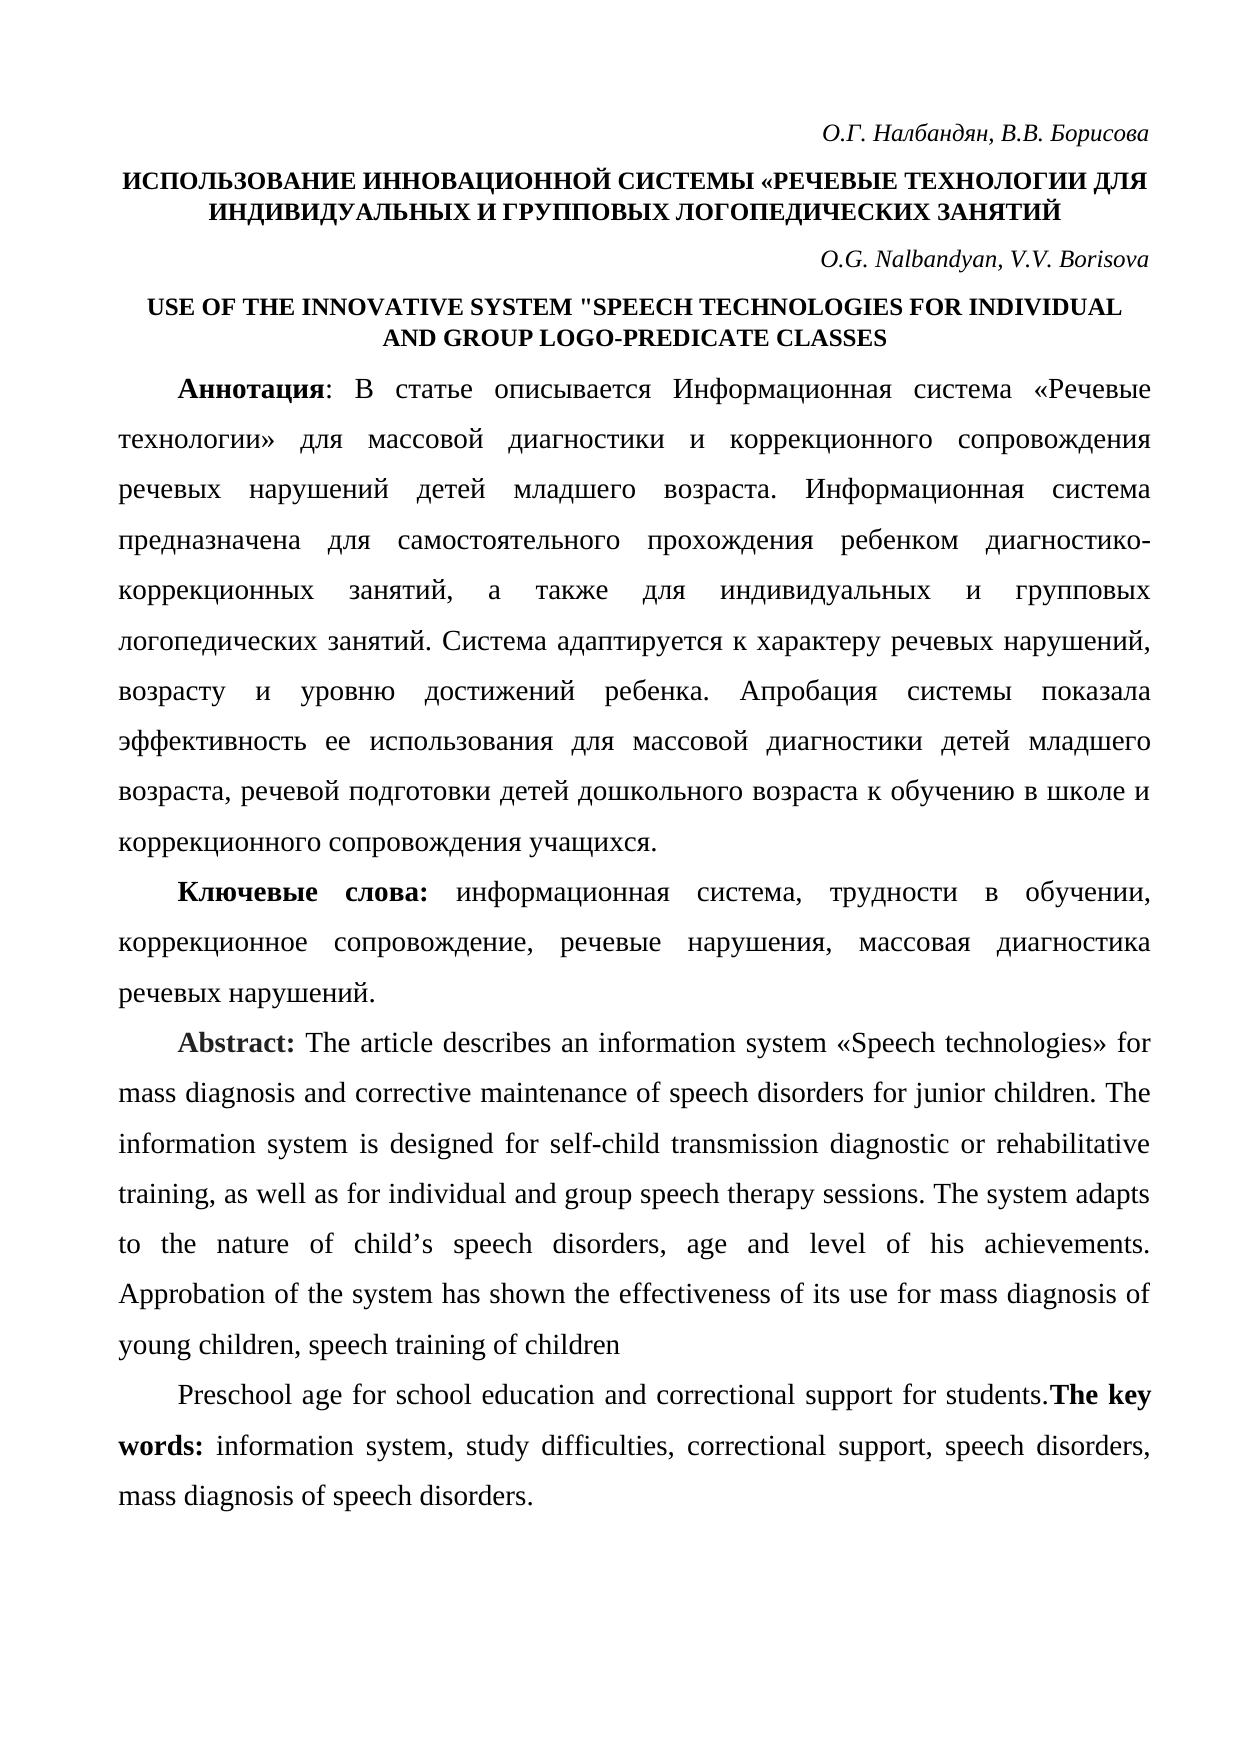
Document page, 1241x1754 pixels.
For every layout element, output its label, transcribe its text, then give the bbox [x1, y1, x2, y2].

text Аннотация: В статье описывается Информационная система «Речевые технологии» для массовой диагностики и коррекционного сопровождения речевых нарушений детей младшего возраста. Информационная система предназначена для самостоятельного прохождения ребенком диагностико-коррекционных занятий, а также для индивидуальных и групповых логопедических занятий. Система адаптируется к характеру речевых нарушений, возрасту и уровню достижений ребенка. Апробация системы показала эффективность ее использования для массовой диагностики детей младшего возраста, речевой подготовки детей дошкольного возраста к обучению в школе и коррекционного сопровождения учащихся. [118, 371, 1152, 857]
text О.Г. Налбандян, В.В. Борисова [118, 118, 1152, 147]
text O.G. Nalbandyan, V.V. Borisova [118, 244, 1152, 273]
text USE OF THE INNOVATIVE SYSTEM "SPEECH TECHNOLOGIES FOR INDIVIDUAL AND GROUP LOGO-PREDICATE CLASSES [118, 292, 1152, 352]
text Preschool age for school education and correctional support for students.The key words: information system, study difficulties, correctional support, speech disorders, mass diagnosis of speech disorders. [118, 1377, 1152, 1511]
text Ключевые слова: информационная система, трудности в обучении, коррекционное сопровождение, речевые нарушения, массовая диагностика речевых нарушений. [118, 874, 1152, 1008]
text Abstract: The article describes an information system «Speech technologies» for mass diagnosis and corrective maintenance of speech disorders for junior children. The information system is designed for self-child transmission diagnostic or rehabilitative training, as well as for individual and group speech therapy sessions. The system adapts to the nature of child’s speech disorders, age and level of his achievements. Approbation of the system has shown the effectiveness of its use for mass diagnosis of young children, speech training of children [118, 1025, 1152, 1361]
text ИСПОЛЬЗОВАНИЕ ИННОВАЦИОННОЙ СИСТЕМЫ «РЕЧЕВЫЕ ТЕХНОЛОГИИ ДЛЯ ИНДИВИДУАЛЬНЫХ И ГРУППОВЫХ ЛОГОПЕДИЧЕСКИХ ЗАНЯТИЙ [118, 166, 1152, 226]
